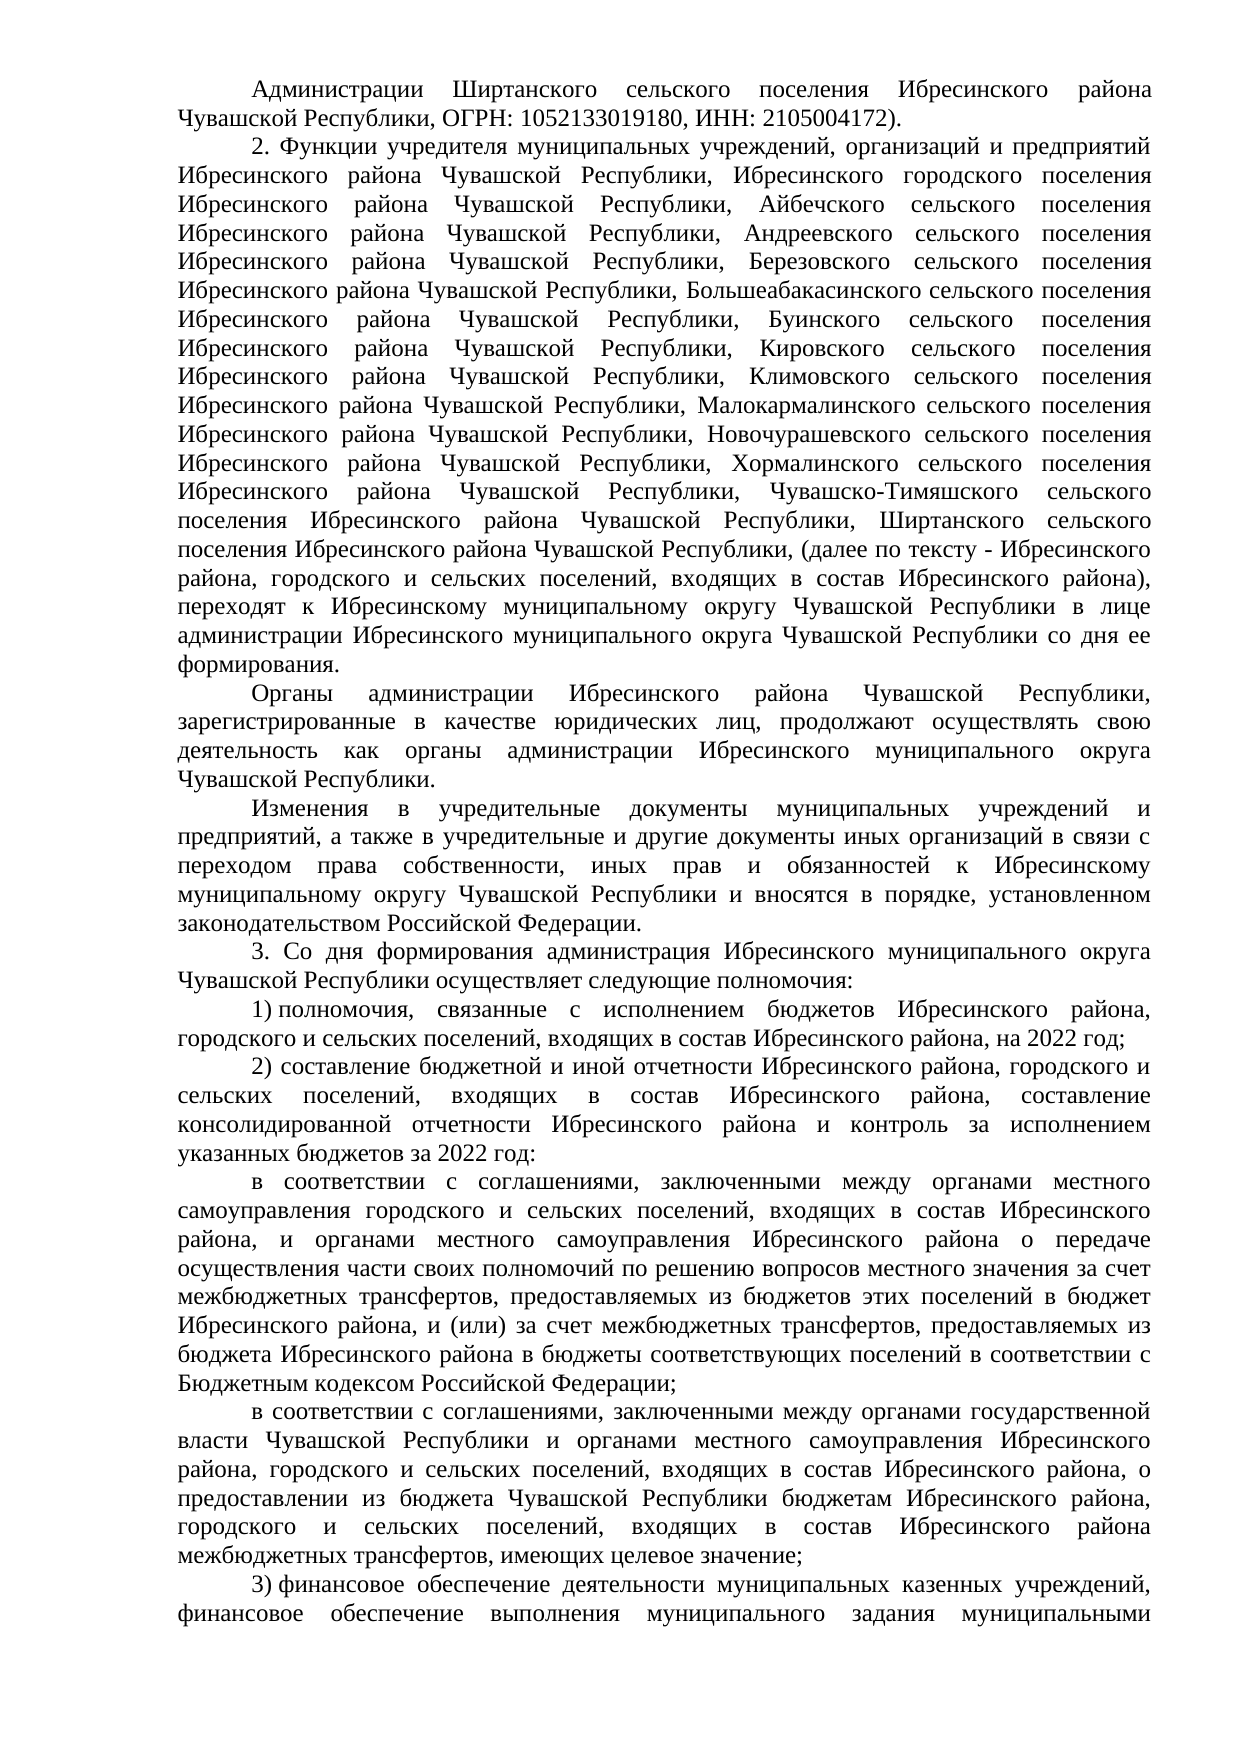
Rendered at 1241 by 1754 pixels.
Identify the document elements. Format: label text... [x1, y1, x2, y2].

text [177, 1569, 1152, 1626]
text 3. Со дня формирования администрация Ибресинского муниципального округа Чувашской Республики осуществляет следующие полномочия: [177, 936, 1152, 994]
text Администрации Ширтанского сельского поселения Ибресинского района Чувашской Республики, ОГРН: 1052133019180, ИНН: 2105004172). [177, 74, 1152, 131]
text 2) составление бюджетной и иной отчетности Ибресинского района, городского и сельских поселений, входящих в состав Ибресинского района, составление консолидированной отчетности Ибресинского района и контроль за исполнением указанных бюджетов за 2022 год: [177, 1051, 1152, 1166]
text в соответствии с соглашениями, заключенными между органами государственной власти Чувашской Республики и органами местного самоуправления Ибресинского района, городского и сельских поселений, входящих в состав Ибресинского района, о предоставлении из бюджета Чувашской Республики бюджетам Ибресинского района, городского и сельских поселений, входящих в состав Ибресинского района межбюджетных трансфертов, имеющих целевое значение; [177, 1396, 1152, 1569]
text Органы администрации Ибресинского района Чувашской Республики, зарегистрированные в качестве юридических лиц, продолжают осуществлять свою деятельность как органы администрации Ибресинского муниципального округа Чувашской Республики. [177, 678, 1152, 793]
text 1) полномочия, связанные с исполнением бюджетов Ибресинского района, городского и сельских поселений, входящих в состав Ибресинского района, на 2022 год; [177, 994, 1152, 1051]
text Изменения в учредительные документы муниципальных учреждений и предприятий, а также в учредительные и другие документы иных организаций в связи с переходом права собственности, иных прав и обязанностей к Ибресинскому муниципальному округу Чувашской Республики и вносятся в порядке, установленном законодательством Российской Федерации. [177, 793, 1152, 936]
text 2. Функции учредителя муниципальных учреждений, организаций и предприятий Ибресинского района Чувашской Республики, Ибресинского городского поселения Ибресинского района Чувашской Республики, Айбечского сельского поселения Ибресинского района Чувашской Республики, Андреевского сельского поселения Ибресинского района Чувашской Республики, Березовского сельского поселения Ибресинского района Чувашской Республики, Большеабакасинского сельского поселения Ибресинского района Чувашской Республики, Буинского сельского поселения Ибресинского района Чувашской Республики, Кировского сельского поселения Ибресинского района Чувашской Республики, Климовского сельского поселения Ибресинского района Чувашской Республики, Малокармалинского сельского поселения Ибресинского района Чувашской Республики, Новочурашевского сельского поселения Ибресинского района Чувашской Республики, Хормалинского сельского поселения Ибресинского района Чувашской Республики, Чувашско-Тимяшского сельского поселения Ибресинского района Чувашской Республики, Ширтанского сельского поселения Ибресинского района Чувашской Республики, (далее по тексту - Ибресинского района, городского и сельских поселений, входящих в состав Ибресинского района), переходят к Ибресинскому муниципальному округу Чувашской Республики в лице администрации Ибресинского муниципального округа Чувашской Республики со дня ее формирования. [177, 131, 1152, 678]
text в соответствии с соглашениями, заключенными между органами местного самоуправления городского и сельских поселений, входящих в состав Ибресинского района, и органами местного самоуправления Ибресинского района о передаче осуществления части своих полномочий по решению вопросов местного значения за счет межбюджетных трансфертов, предоставляемых из бюджетов этих поселений в бюджет Ибресинского района, и (или) за счет межбюджетных трансфертов, предоставляемых из бюджета Ибресинского района в бюджеты соответствующих поселений в соответствии с Бюджетным кодексом Российской Федерации; [177, 1166, 1152, 1396]
